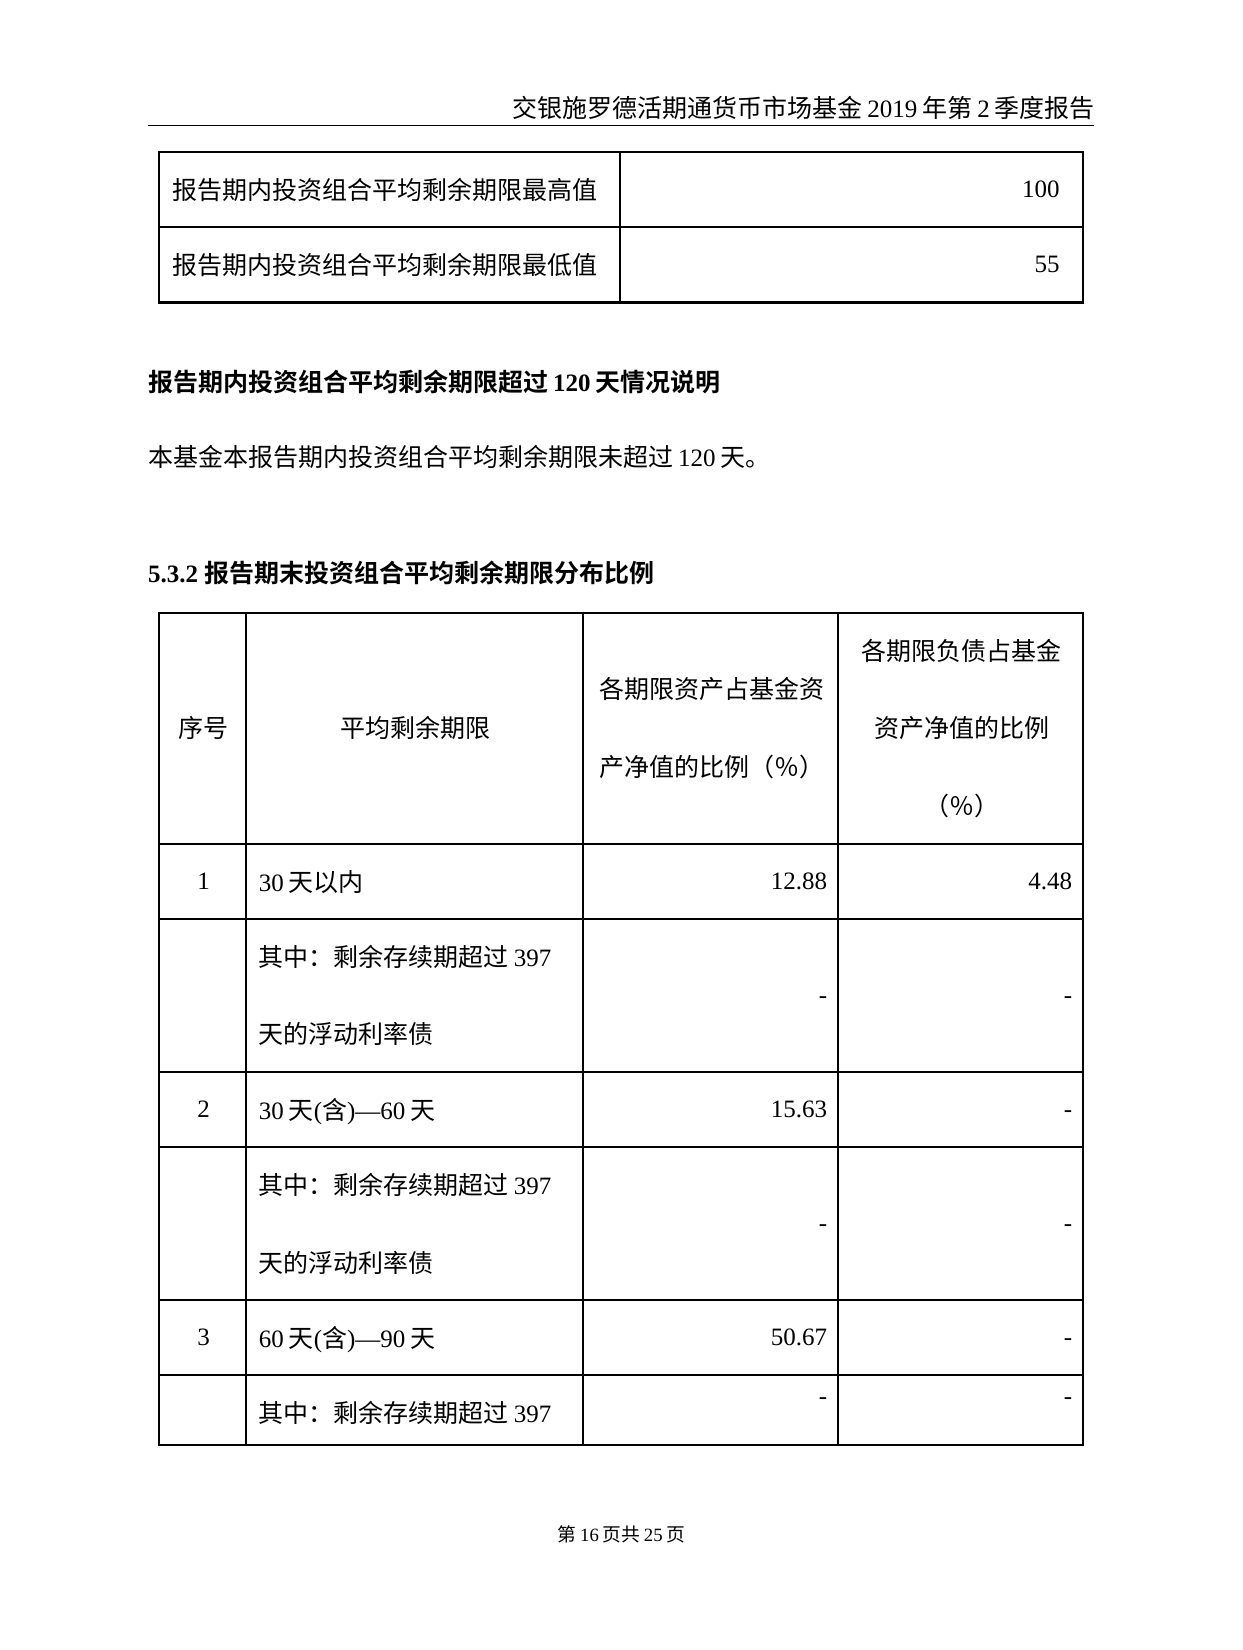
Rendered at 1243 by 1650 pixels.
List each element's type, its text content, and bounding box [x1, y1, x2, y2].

text 报告期内投资组合平均剩余期限超过120天情况说明 [148, 348, 1094, 413]
text 本基金本报告期内投资组合平均剩余期限未超过120天。 [148, 423, 1094, 488]
table_cell 2 [160, 1073, 245, 1146]
table_cell - [839, 1148, 1082, 1299]
table_cell 1 [160, 845, 245, 918]
table_header 各期限资产占基金资产净值的比例（％） [584, 614, 837, 842]
table_cell 15.63 [584, 1073, 837, 1146]
table_cell 30天以内 [247, 845, 582, 918]
table_cell 100 [621, 153, 1082, 226]
table_cell - [839, 920, 1082, 1071]
table_cell 4.48 [839, 845, 1082, 918]
table_header 平均剩余期限 [247, 614, 582, 842]
table_cell - [584, 1376, 837, 1444]
table_cell - [584, 1148, 837, 1299]
table_cell 60天(含)—90天 [247, 1301, 582, 1374]
table_cell 30天(含)—60天 [247, 1073, 582, 1146]
table_cell - [839, 1376, 1082, 1444]
table_header 各期限负债占基金资产净值的比例（％） [839, 614, 1082, 842]
table_cell 50.67 [584, 1301, 837, 1374]
table_cell 12.88 [584, 845, 837, 918]
table_cell 其中：剩余存续期超过397天的浮动利率债 [247, 920, 582, 1071]
table_cell [160, 1376, 245, 1444]
table_cell 报告期内投资组合平均剩余期限最低值 [160, 228, 619, 301]
table_cell - [584, 920, 837, 1071]
table_cell 3 [160, 1301, 245, 1374]
table_header 序号 [160, 614, 245, 842]
table_cell 报告期内投资组合平均剩余期限最高值 [160, 153, 619, 226]
table_cell - [839, 1073, 1082, 1146]
table_cell [160, 920, 245, 1071]
table_cell 其中：剩余存续期超过397天的浮动利率债 [247, 1148, 582, 1299]
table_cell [247, 1376, 582, 1444]
table_cell [160, 1148, 245, 1299]
text 5.3.2 报告期末投资组合平均剩余期限分布比例 [148, 539, 1094, 604]
table_cell - [839, 1301, 1082, 1374]
table_cell 55 [621, 228, 1082, 301]
